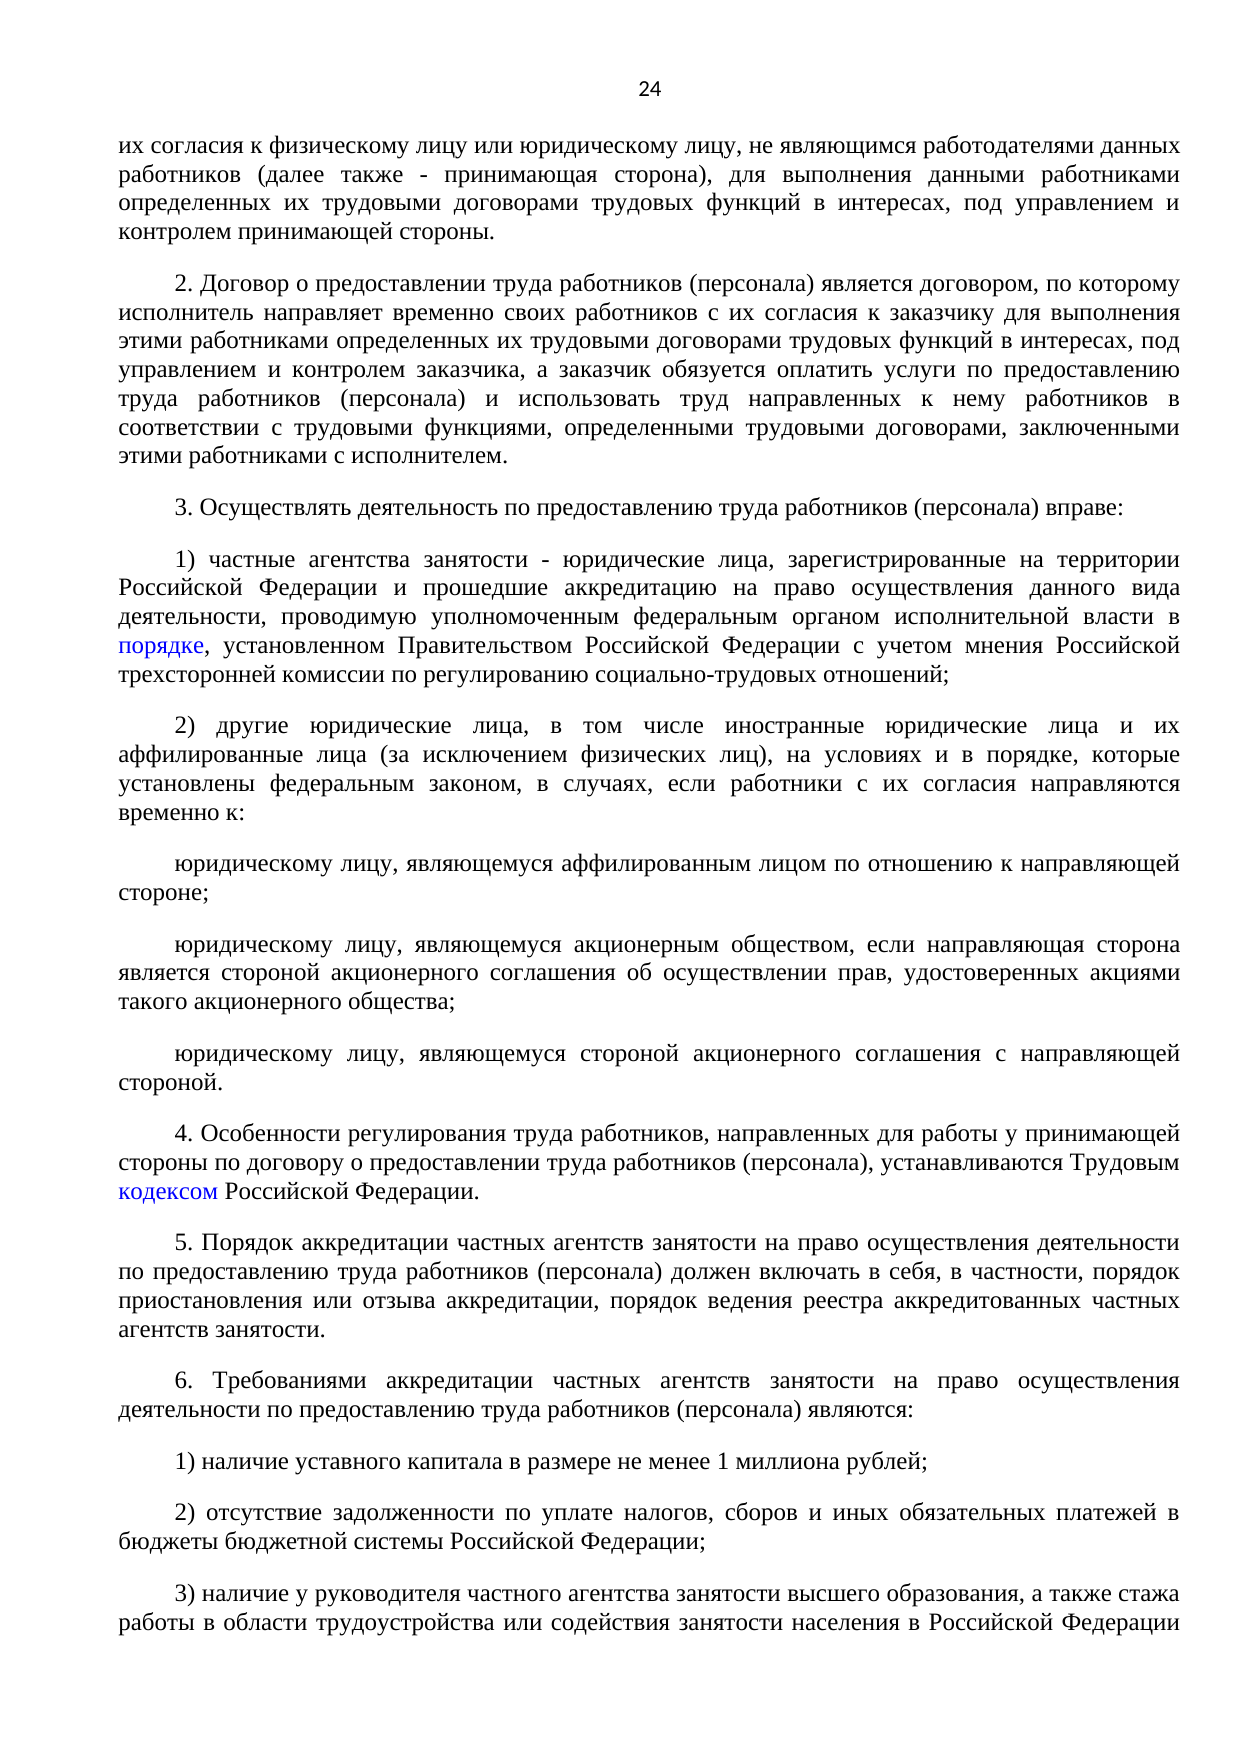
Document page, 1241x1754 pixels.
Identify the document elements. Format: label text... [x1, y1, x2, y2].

text юридическому лицу, являющемуся аффилированным лицом по отношению к направляющей стороне; [118, 848, 1181, 906]
text 3. Осуществлять деятельность по предоставлению труда работников (персонала) вправе: [118, 492, 1181, 521]
text 6. Требованиями аккредитации частных агентств занятости на право осуществления деятельности по предоставлению труда работников (персонала) являются: [118, 1365, 1181, 1423]
text 1) частные агентства занятости - юридические лица, зарегистрированные на территории Российской Федерации и прошедшие аккредитацию на право осуществления данного вида деятельности, проводимую уполномоченным федеральным органом исполнительной власти в порядке, установленном Правительством Российской Федерации с учетом мнения Российской трехсторонней комиссии по регулированию социально-трудовых отношений; [118, 544, 1181, 687]
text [118, 1578, 1181, 1635]
text 4. Особенности регулирования труда работников, направленных для работы у принимающей стороны по договору о предоставлении труда работников (персонала), устанавливаются Трудовым кодексом Российской Федерации. [118, 1118, 1181, 1204]
text юридическому лицу, являющемуся акционерным обществом, если направляющая сторона является стороной акционерного соглашения об осуществлении прав, удостоверенных акциями такого акционерного общества; [118, 929, 1181, 1015]
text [118, 130, 1181, 245]
text юридическому лицу, являющемуся стороной акционерного соглашения с направляющей стороной. [118, 1038, 1181, 1095]
text 2) отсутствие задолженности по уплате налогов, сборов и иных обязательных платежей в бюджеты бюджетной системы Российской Федерации; [118, 1497, 1181, 1555]
text 1) наличие уставного капитала в размере не менее 1 миллиона рублей; [118, 1446, 1181, 1474]
text 5. Порядок аккредитации частных агентств занятости на право осуществления деятельности по предоставлению труда работников (персонала) должен включать в себя, в частности, порядок приостановления или отзыва аккредитации, порядок ведения реестра аккредитованных частных агентств занятости. [118, 1227, 1181, 1342]
text 2) другие юридические лица, в том числе иностранные юридические лица и их аффилированные лица (за исключением физических лиц), на условиях и в порядке, которые установлены федеральным законом, в случаях, если работники с их согласия направляются временно к: [118, 710, 1181, 825]
text 2. Договор о предоставлении труда работников (персонала) является договором, по которому исполнитель направляет временно своих работников с их согласия к заказчику для выполнения этими работниками определенных их трудовыми договорами трудовых функций в интересах, под управлением и контролем заказчика, а заказчик обязуется оплатить услуги по предоставлению труда работников (персонала) и использовать труд направленных к нему работников в соответствии с трудовыми функциями, определенными трудовыми договорами, заключенными этими работниками с исполнителем. [118, 268, 1181, 469]
